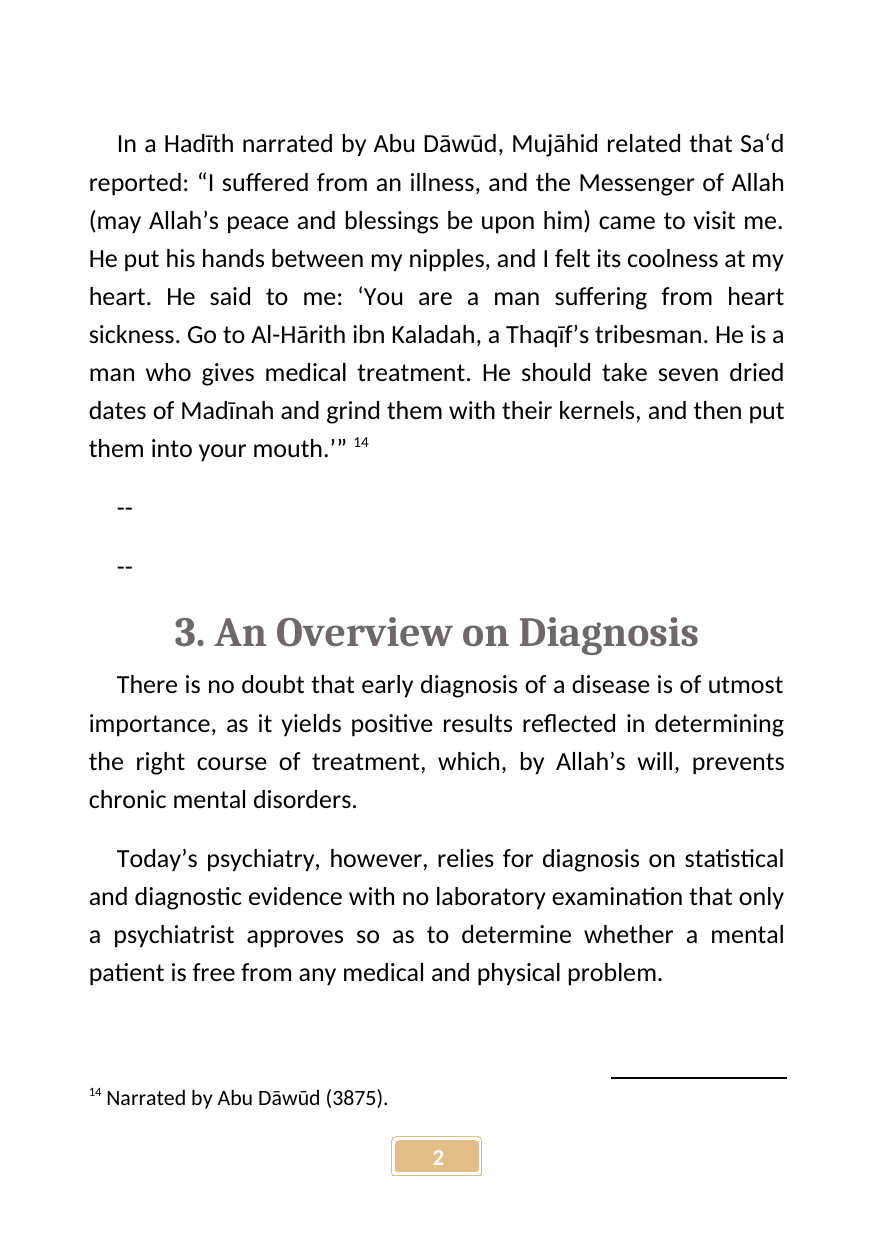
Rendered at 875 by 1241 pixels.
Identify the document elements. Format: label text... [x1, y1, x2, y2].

text There is no doubt that early diagnosis of a disease is of utmost importance, as it yields positive results reflected in determining the right course of treatment, which, by Allah’s will, prevents chronic mental disorders. [88, 669, 786, 815]
text In a Hadīth narrated by Abu Dāwūd, Mujāhid related that Sa‘d reported: “I suffered from an illness, and the Messenger of Allah (may Allah’s peace and blessings be upon him) came to visit me. He put his hands between my nipples, and I felt its coolness at my heart. He said to me: ‘You are a man suffering from heart sickness. Go to Al-Hārith ibn Kaladah, a Thaqīf’s tribesman. He is a man who gives medical treatment. He should take seven dried dates of Madīnah and grind them with their kernels, and then put them into your mouth.’” [88, 127, 786, 464]
text Today’s psychiatry, however, relies for diagnosis on statistical and diagnostic evidence with no laboratory examination that only a psychiatrist approves so as to determine whether a mental patient is free from any medical and physical problem. [88, 842, 786, 988]
text -- [88, 491, 786, 523]
text -- [88, 550, 786, 582]
subtitle 3. An Overview on Diagnosis [88, 609, 786, 657]
